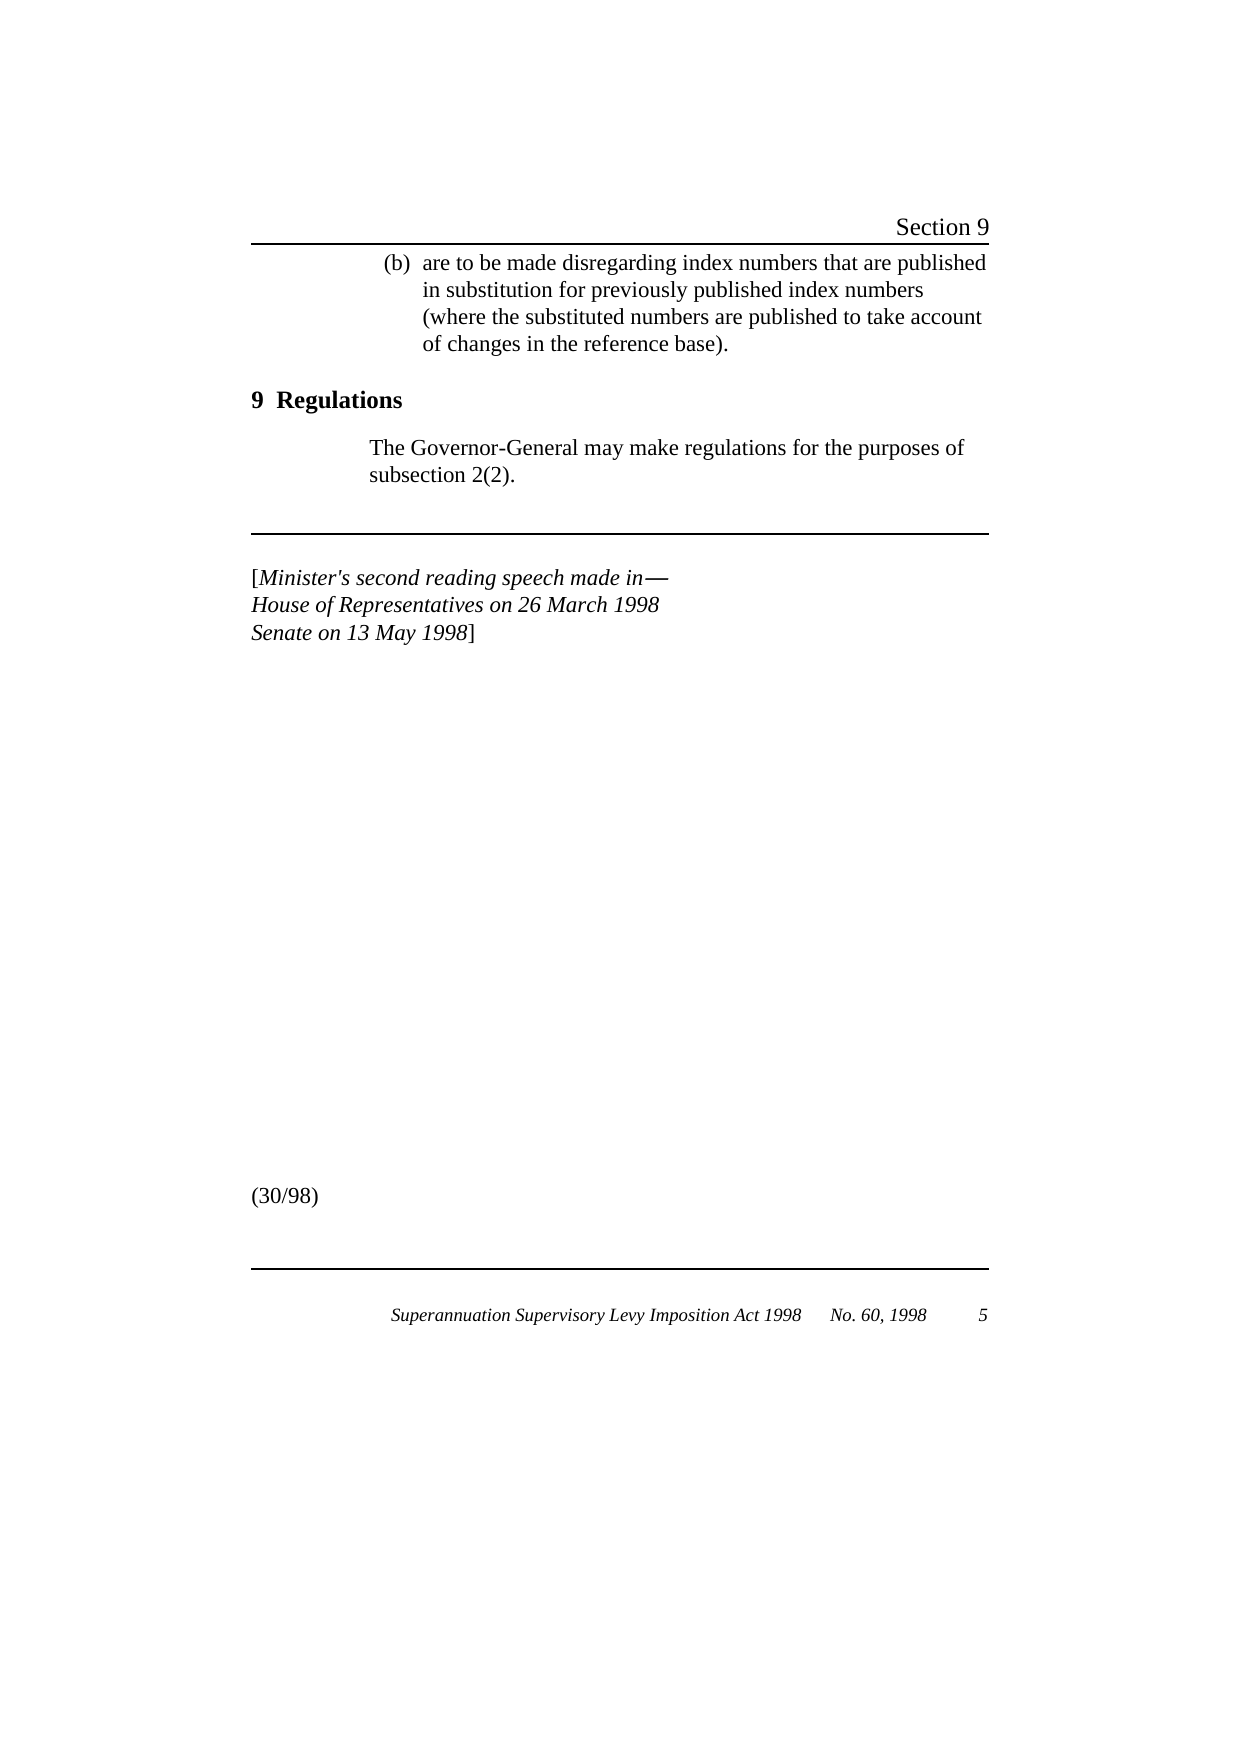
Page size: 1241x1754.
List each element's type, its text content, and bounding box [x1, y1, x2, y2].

text Senate on 13 May 1998] [251, 618, 989, 645]
text (30/98) [251, 1181, 350, 1208]
text The Governor-General may make regulations for the purposes of subsection 2(2). [251, 433, 989, 487]
text (b) are to be made disregarding index numbers that are published in substitution for previously published index numbers (where the substituted numbers are published to take account of changes in the reference base). [251, 248, 989, 356]
text [Minister's second reading speech made in [251, 564, 989, 591]
subtitle 9 Regulations [251, 386, 989, 414]
text House of Representatives on 26 March 1998 [251, 591, 989, 618]
